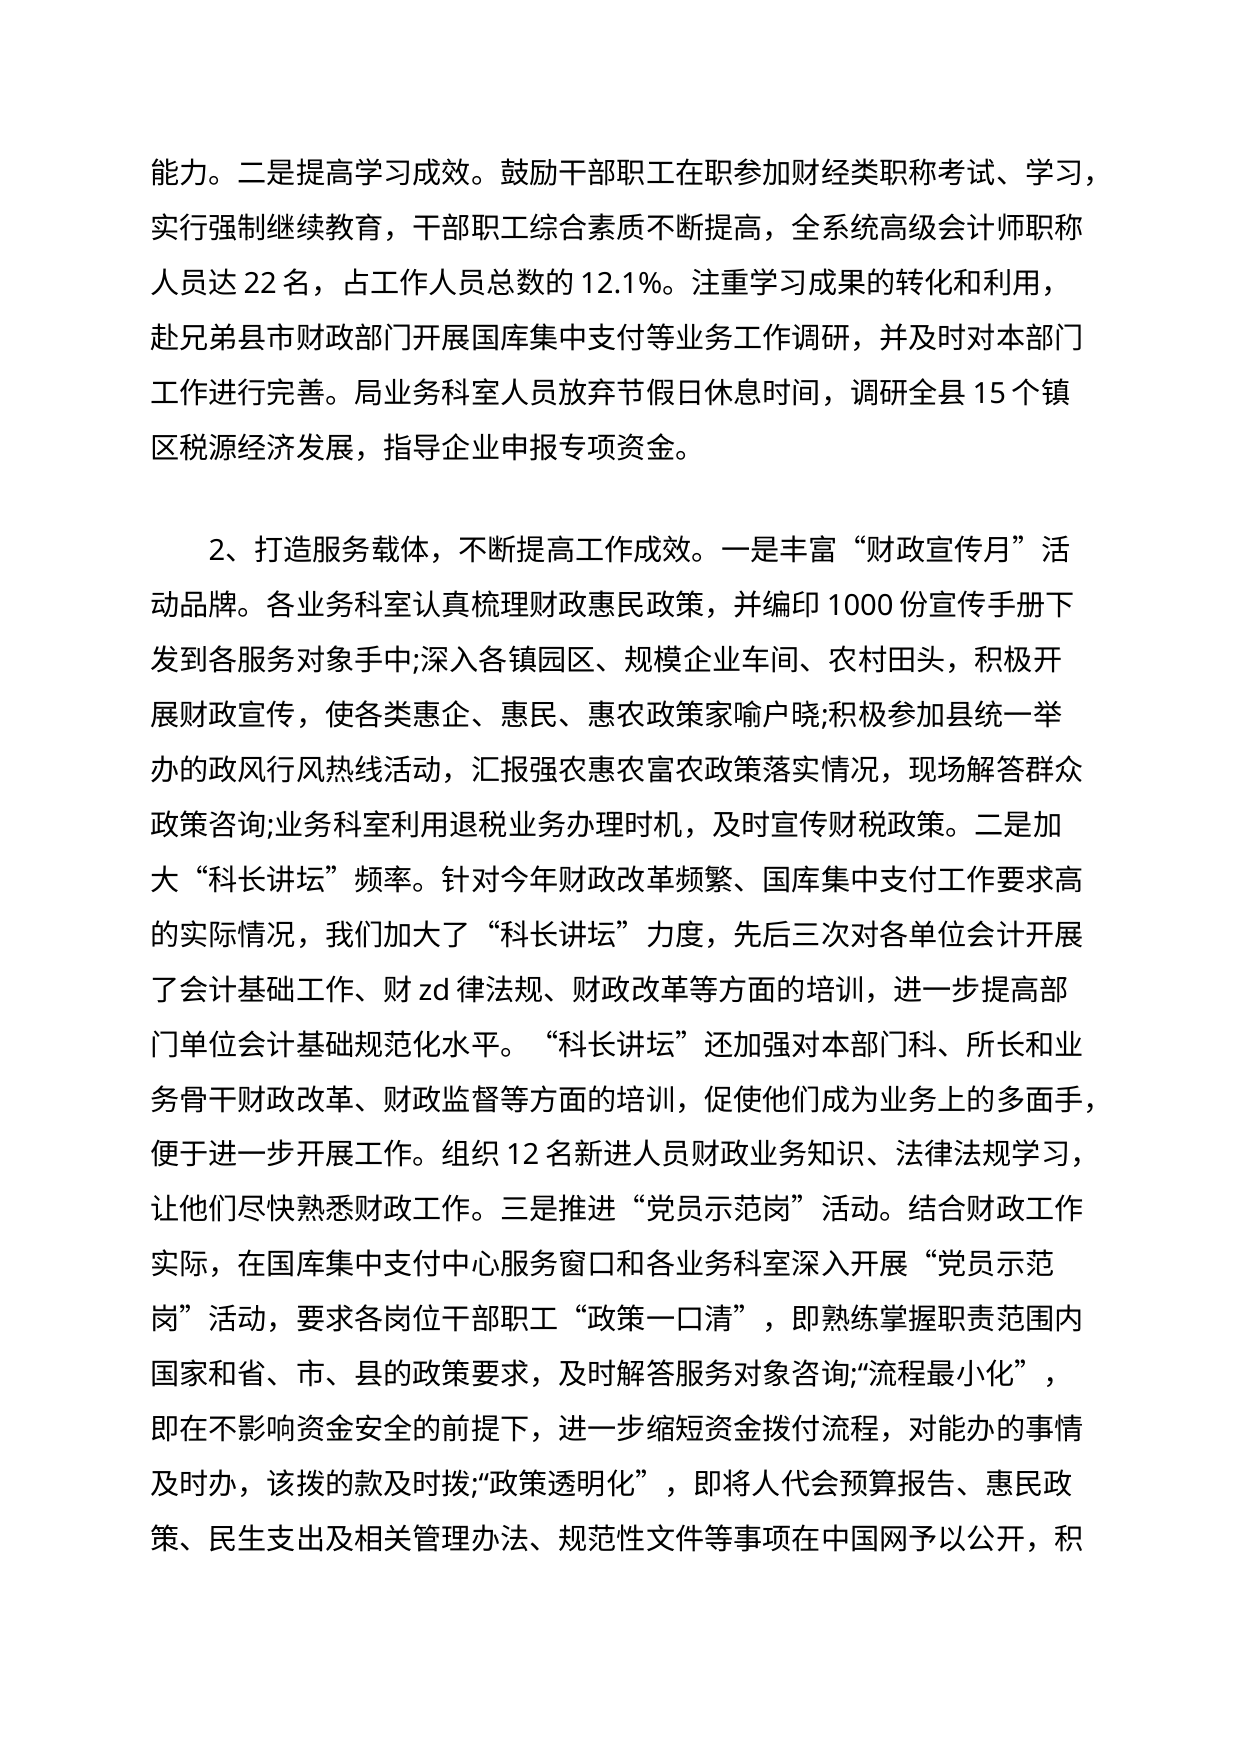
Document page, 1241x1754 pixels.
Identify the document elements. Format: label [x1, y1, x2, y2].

text [150, 150, 1090, 467]
text [150, 526, 1090, 1558]
